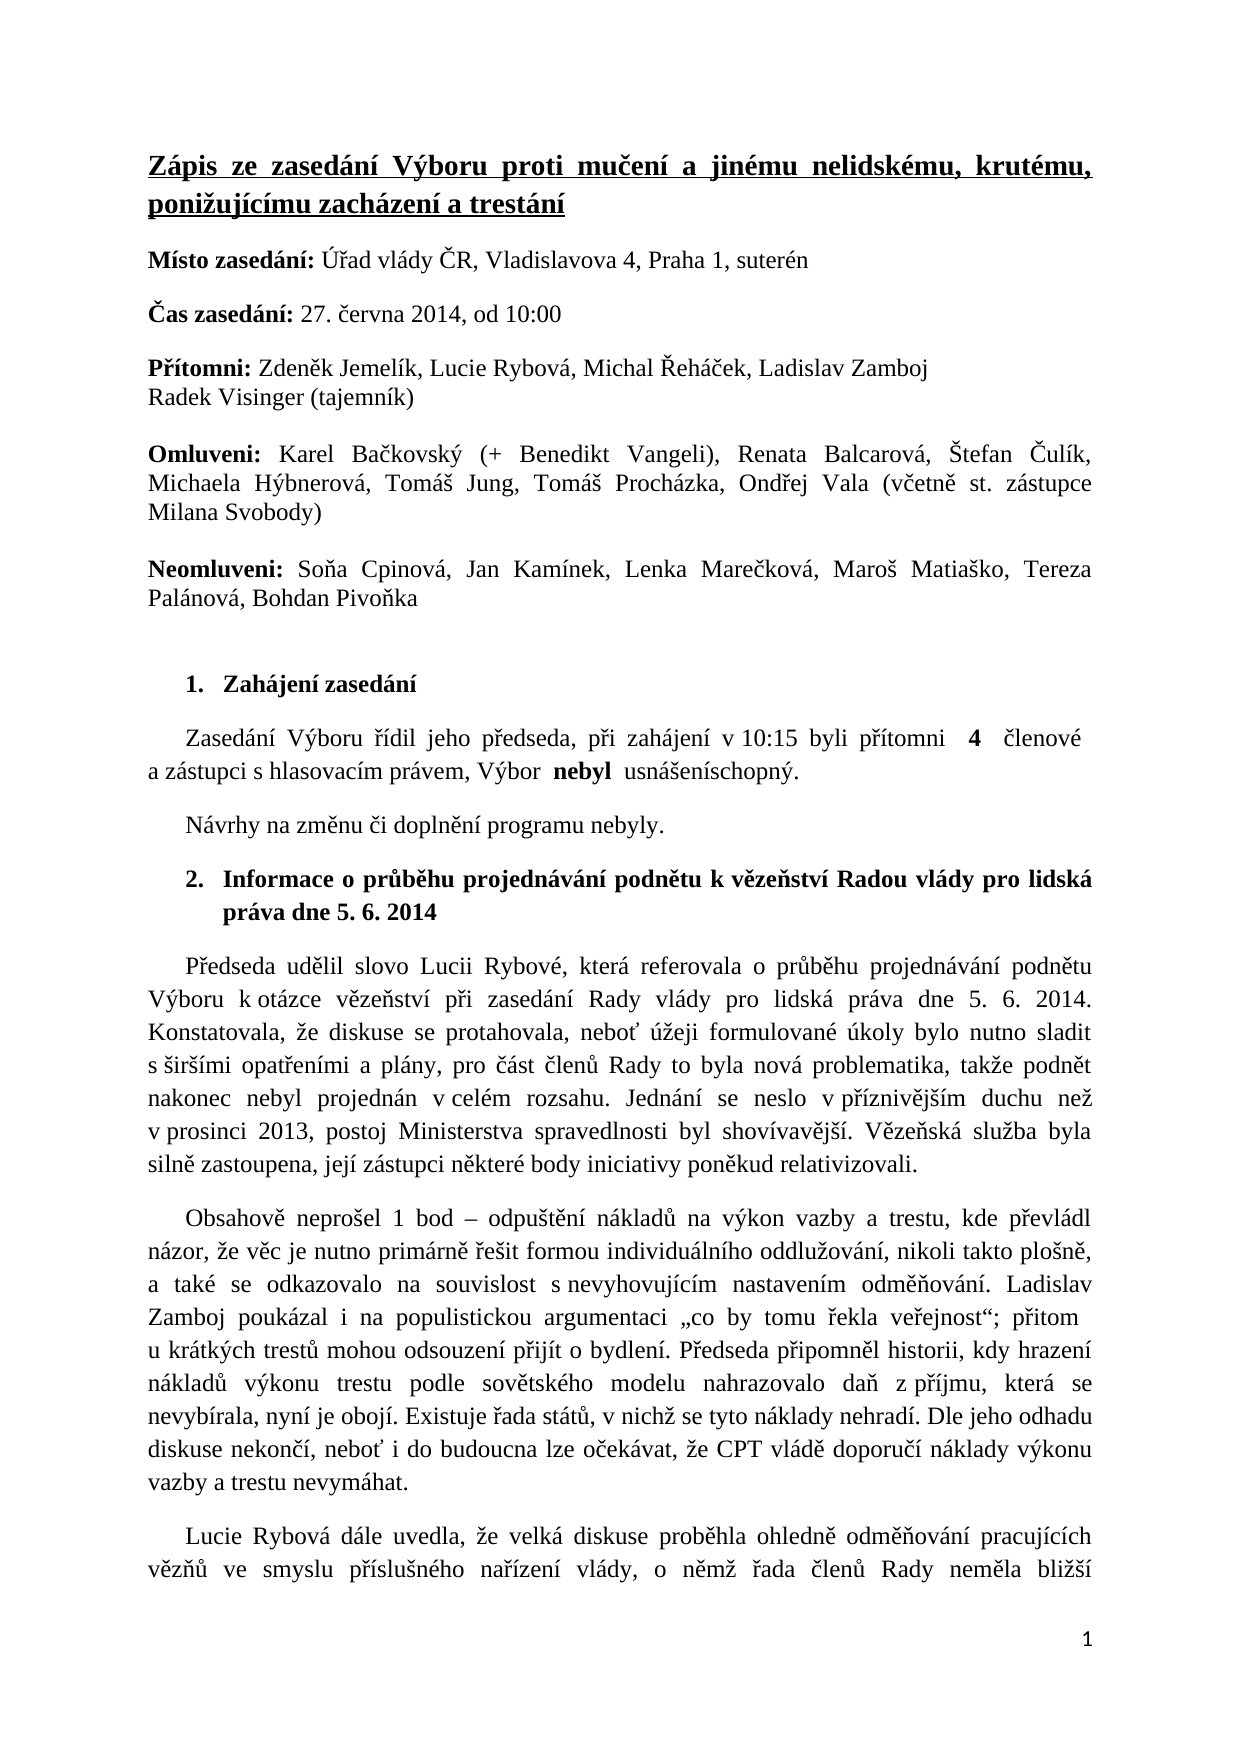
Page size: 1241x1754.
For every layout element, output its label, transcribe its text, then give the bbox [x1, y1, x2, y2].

text Zasedání Výboru řídil jeho předseda, při zahájení v 10:15 byli přítomni 4 členové a zástupci s hlasovacím právem, Výbor nebyl usnášeníschopný. [148, 723, 1093, 785]
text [148, 1521, 1093, 1583]
text Zápis ze zasedání Výboru proti mučení a jinému nelidskému, krutému, ponižujícímu zacházení a trestání [148, 148, 1093, 177]
text Přítomni: Zdeněk Jemelík, Lucie Rybová, Michal Řeháček, Ladislav Zamboj [148, 353, 1093, 382]
text Čas zasedání: 27. června 2014, od 10:00 [148, 299, 1093, 328]
text Zápis ze zasedání Výboru proti mučení a jinému nelidskému, krutému, ponižujícímu zacházení a trestání [148, 178, 1093, 220]
text Obsahově neprošel 1 bod – odpuštění nákladů na výkon vazby a trestu, kde převládl názor, že věc je nutno primárně řešit formou individuálního oddlužování, nikoli takto plošně, a také se odkazovalo na souvislost s nevyhovujícím nastavením odměňování. Ladislav Zamboj poukázal i na populistickou argumentaci „co by tomu řekla veřejnost“; přitom u krátkých trestů mohou odsouzení přijít o bydlení. Předseda připomněl historii, kdy hrazení nákladů výkonu trestu podle sovětského modelu nahrazovalo daň z příjmu, která se nevybírala, nyní je obojí. Existuje řada států, v nichž se tyto náklady nehradí. Dle jeho odhadu diskuse nekončí, neboť i do budoucna lze očekávat, že CPT vládě doporučí náklady výkonu vazby a trestu nevymáhat. [148, 1203, 1093, 1496]
text Radek Visinger (tajemník) [148, 382, 1093, 411]
text Omluveni: Karel Bačkovský (+ Benedikt Vangeli), Renata Balcarová, Štefan Čulík, Michaela Hýbnerová, Tomáš Jung, Tomáš Procházka, Ondřej Vala (včetně st. zástupce Milana Svobody) [148, 439, 1093, 526]
list Zahájení zasedání [185, 669, 1093, 698]
text Předseda udělil slovo Lucii Rybové, která referovala o průběhu projednávání podnětu Výboru k otázce vězeňství při zasedání Rady vlády pro lidská práva dne 5. 6. 2014. Konstatovala, že diskuse se protahovala, neboť úžeji formulované úkoly bylo nutno sladit s širšími opatřeními a plány, pro část členů Rady to byla nová problematika, takže podnět nakonec nebyl projednán v celém rozsahu. Jednání se neslo v příznivějším duchu než v prosinci 2013, postoj Ministerstva spravedlnosti byl shovívavější. Vězeňská služba byla silně zastoupena, její zástupci některé body iniciativy poněkud relativizovali. [148, 951, 1093, 1178]
list Informace o průběhu projednávání podnětu k vězeňství Radou vlády pro lidská práva dne 5. 6. 2014 [185, 864, 1093, 926]
text Místo zasedání: Úřad vlády ČR, Vladislavova 4, Praha 1, suterén [148, 246, 1093, 274]
text Neomluveni: Soňa Cpinová, Jan Kamínek, Lenka Marečková, Maroš Matiaško, Tereza Palánová, Bohdan Pivoňka [148, 554, 1093, 612]
text Návrhy na změnu či doplnění programu nebyly. [148, 810, 1093, 839]
